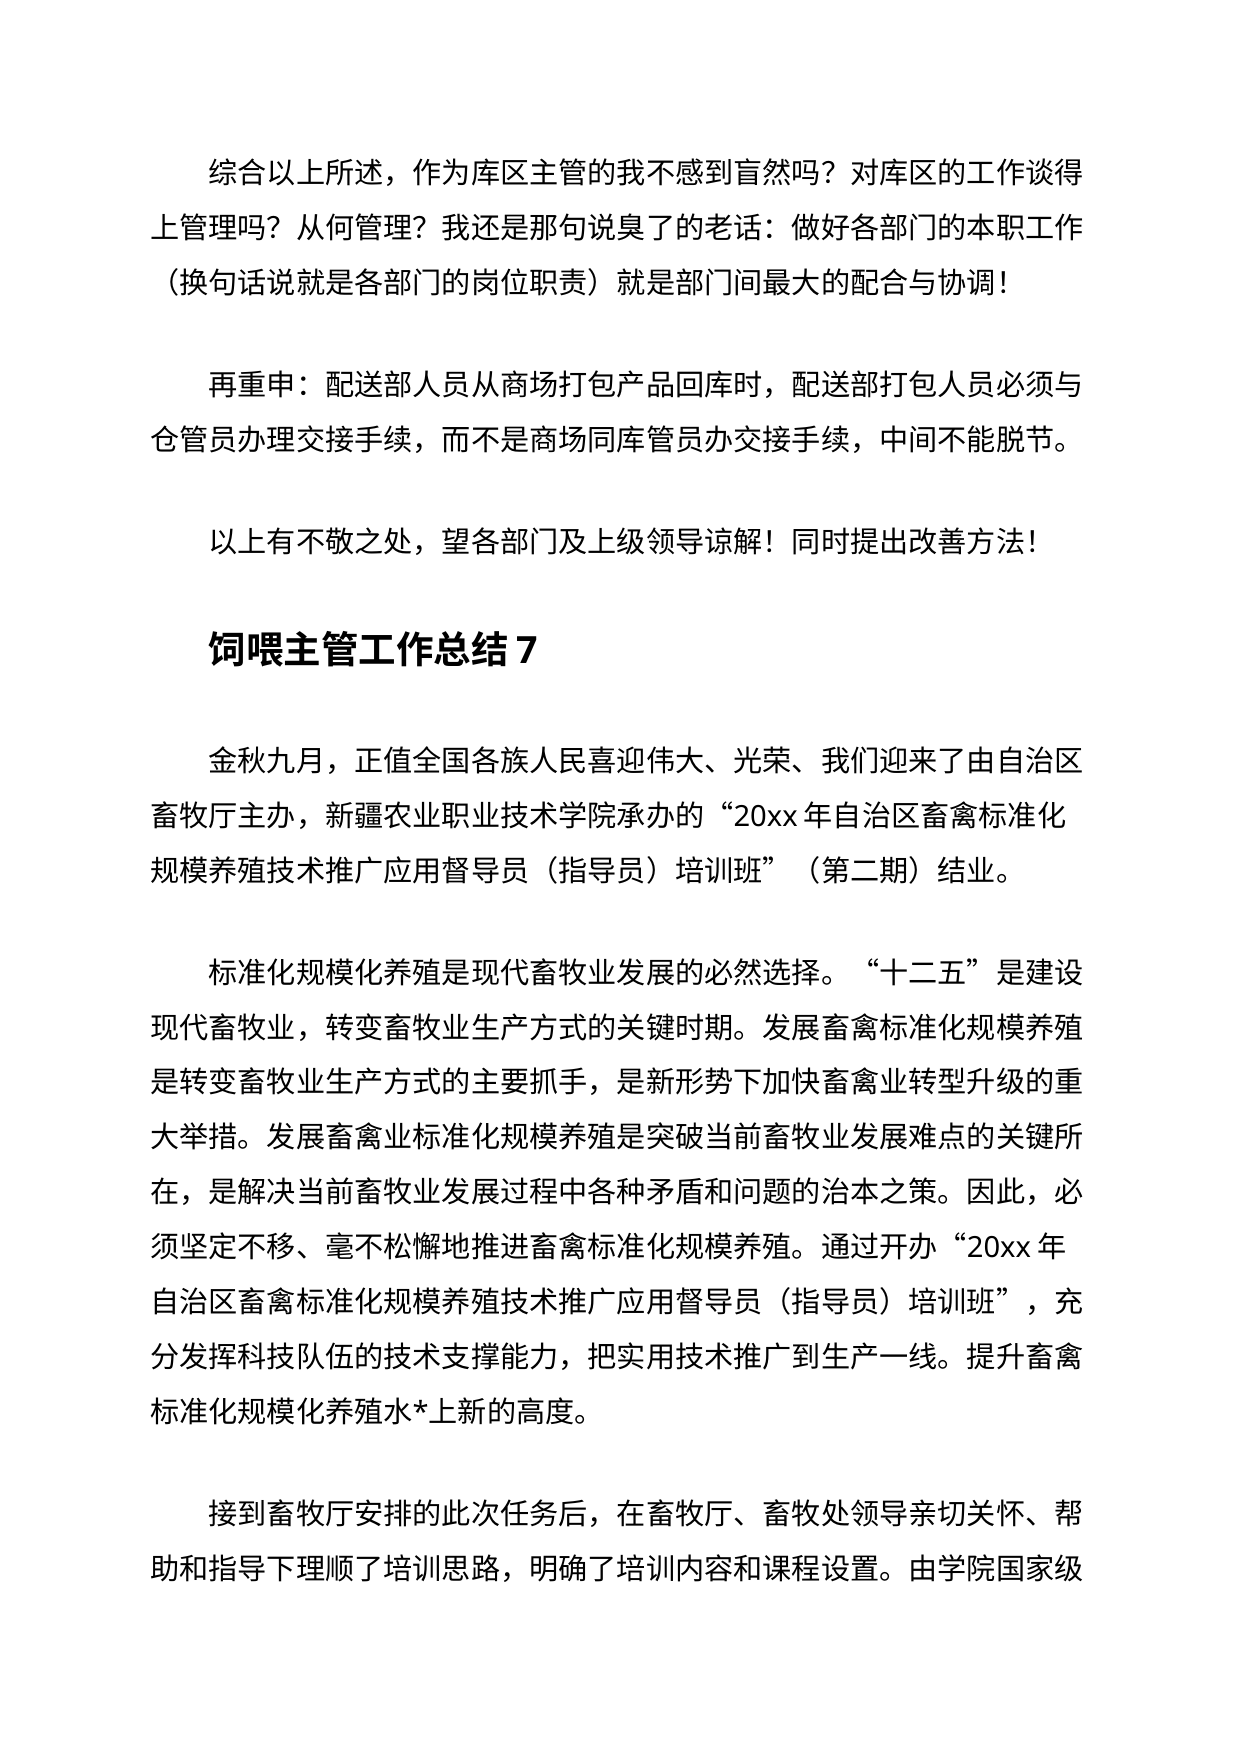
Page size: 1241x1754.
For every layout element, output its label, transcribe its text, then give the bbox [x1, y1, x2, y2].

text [150, 1491, 1090, 1588]
text 以上有不敬之处，望各部门及上级领导谅解！同时提出改善方法！ [150, 518, 1090, 561]
text 标准化规模化养殖是现代畜牧业发展的必然选择。“十二五”是建设现代畜牧业，转变畜牧业生产方式的关键时期。发展畜禽标准化规模养殖是转变畜牧业生产方式的主要抓手，是新形势下加快畜禽业转型升级的重大举措。发展畜禽业标准化规模养殖是突破当前畜牧业发展难点的关键所在，是解决当前畜牧业发展过程中各种矛盾和问题的治本之策。因此，必须坚定不移、毫不松懈地推进畜禽标准化规模养殖。通过开办“20xx年自治区畜禽标准化规模养殖技术推广应用督导员（指导员）培训班”，充分发挥科技队伍的技术支撑能力，把实用技术推广到生产一线。提升畜禽标准化规模化养殖水*上新的高度。 [150, 949, 1090, 1431]
text 金秋九月，正值全国各族人民喜迎伟大、光荣、我们迎来了由自治区畜牧厅主办，新疆农业职业技术学院承办的“20xx年自治区畜禽标准化规模养殖技术推广应用督导员（指导员）培训班”（第二期）结业。 [150, 738, 1090, 890]
text 综合以上所述，作为库区主管的我不感到盲然吗？对库区的工作谈得上管理吗？从何管理？我还是那句说臭了的老话：做好各部门的本职工作（换句话说就是各部门的岗位职责）就是部门间最大的配合与协调！ [150, 150, 1090, 302]
text 再重申：配送部人员从商场打包产品回库时，配送部打包人员必须与仓管员办理交接手续，而不是商场同库管员办交接手续，中间不能脱节。 [150, 362, 1090, 459]
text 饲喂主管工作总结7 [150, 620, 1090, 674]
